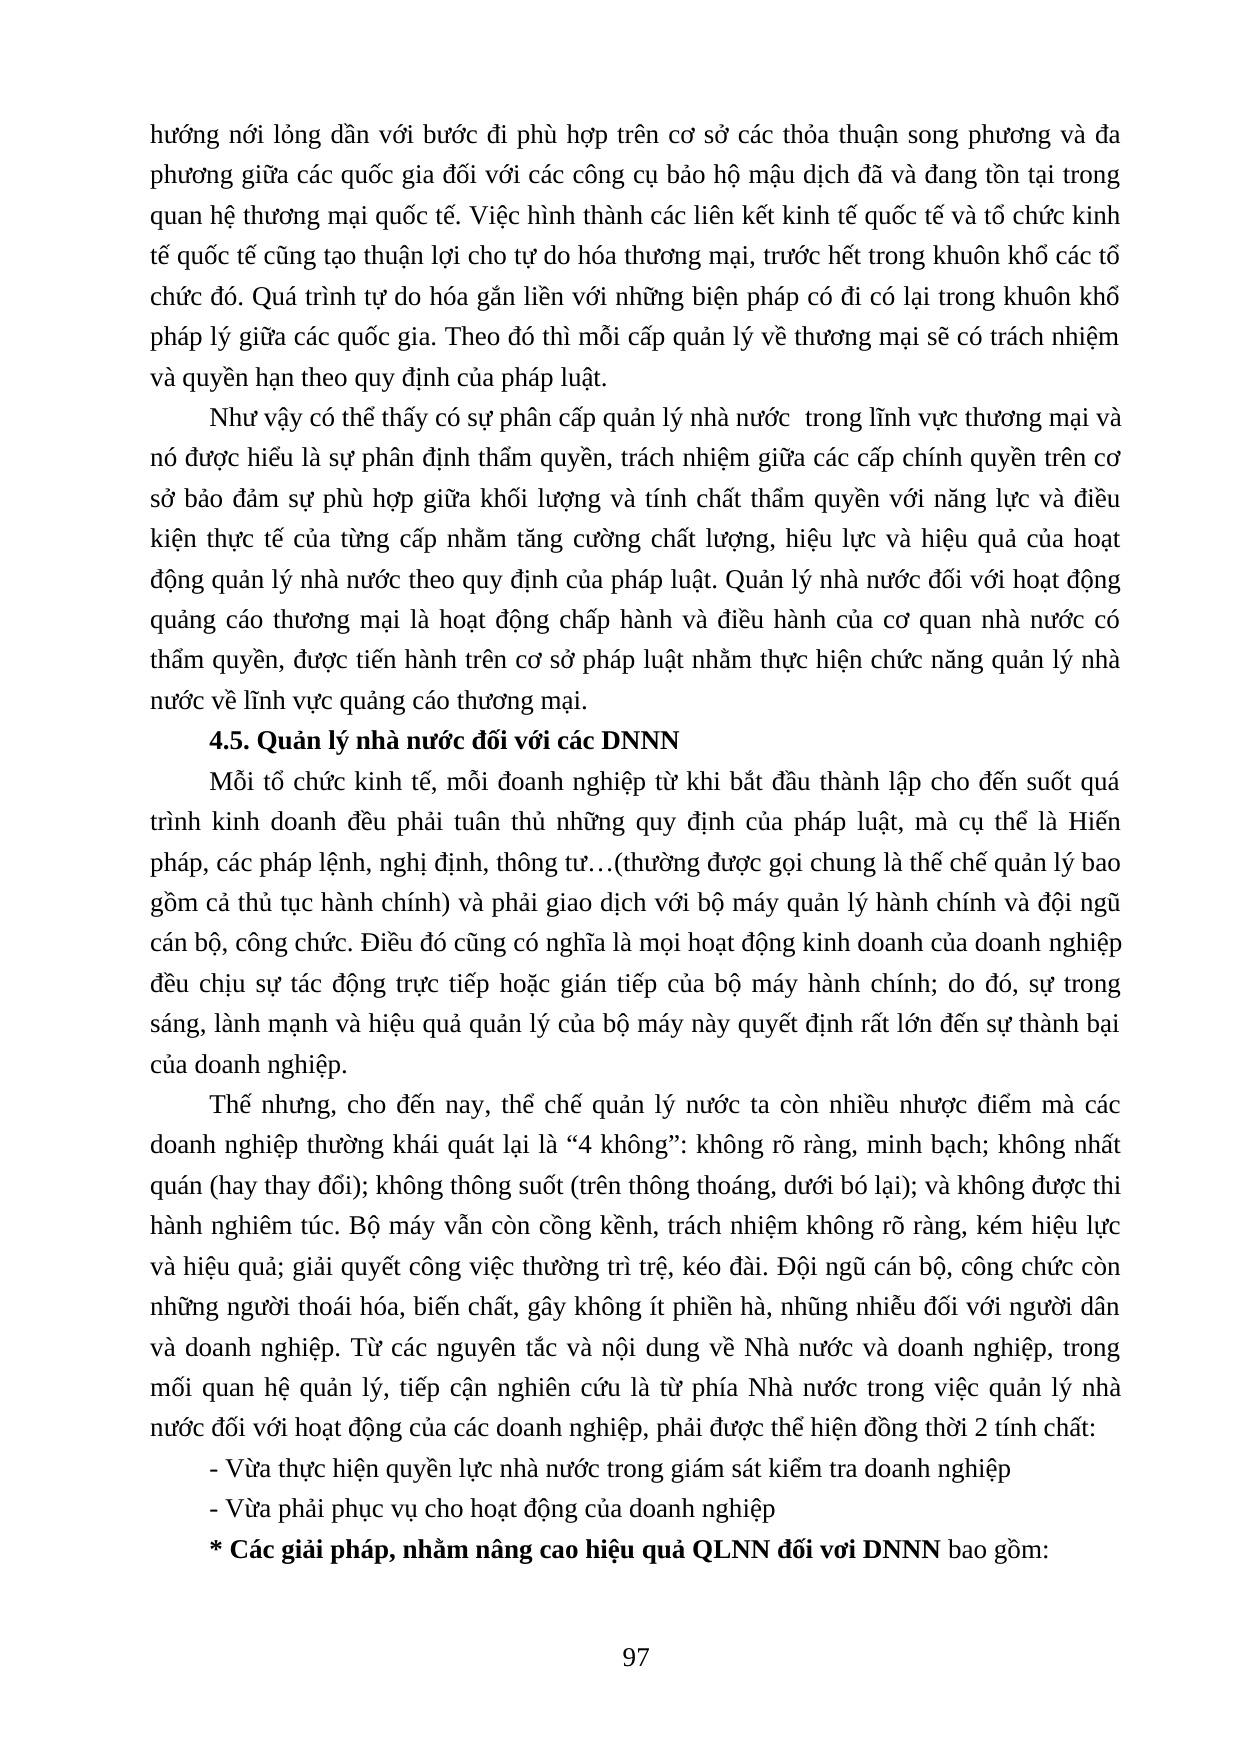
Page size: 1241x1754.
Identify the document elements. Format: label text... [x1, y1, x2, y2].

text * Các giải pháp, nhằm nâng cao hiệu quả QLNN đối vơi DNNN bao gồm: [150, 1533, 1122, 1564]
text - Vừa thực hiện quyền lực nhà nước trong giám sát kiểm tra doanh nghiệp [150, 1452, 1122, 1483]
text - Vừa phải phục vụ cho hoạt động của doanh nghiệp [150, 1492, 1122, 1523]
text Mỗi tổ chức kinh tế, mỗi đoanh nghiệp từ khi bắt đầu thành lập cho đến suốt quá trình kinh doanh đều phải tuân thủ những quy định của pháp luật, mà cụ thể là Hiến pháp, các pháp lệnh, nghị định, thông tư…(thường được gọi chung là thế chế quản lý bao gồm cả thủ tục hành chính) và phải giao dịch với bộ máy quản lý hành chính và đội ngũ cán bộ, công chức. Điều đó cũng có nghĩa là mọi hoạt động kinh doanh của doanh nghiệp đều chịu sự tác động trực tiếp hoặc gián tiếp của bộ máy hành chính; do đó, sự trong sáng, lành mạnh và hiệu quả quản lý của bộ máy này quyết định rất lớn đến sự thành bại của doanh nghiệp. [150, 765, 1122, 1079]
text 4.5. Quản lý nhà nước đối với các DNNN [150, 724, 1122, 756]
text Như vậy có thể thấy có sự phân cấp quản lý nhà nước trong lĩnh vực thương mại và nó được hiểu là sự phân định thẩm quyền, trách nhiệm giữa các cấp chính quyền trên cơ sở bảo đảm sự phù hợp giữa khối lượng và tính chất thẩm quyền với năng lực và điều kiện thực tế của từng cấp nhằm tăng cường chất lượng, hiệu lực và hiệu quả của hoạt động quản lý nhà nước theo quy định của pháp luật. Quản lý nhà nước đối với hoạt động quảng cáo thương mại là hoạt động chấp hành và điều hành của cơ quan nhà nước có thẩm quyền, được tiến hành trên cơ sở pháp luật nhằm thực hiện chức năng quản lý nhà nước về lĩnh vực quảng cáo thương mại. [150, 401, 1122, 715]
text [150, 118, 1122, 392]
text Thế nhưng, cho đến nay, thể chế quản lý nước ta còn nhiều nhược điểm mà các doanh nghiệp thường khái quát lại là “4 không”: không rõ ràng, minh bạch; không nhất quán (hay thay đổi); không thông suốt (trên thông thoáng, dưới bó lại); và không được thi hành nghiêm túc. Bộ máy vẫn còn cồng kềnh, trách nhiệm không rõ ràng, kém hiệu lực và hiệu quả; giải quyết công việc thường trì trệ, kéo đài. Đội ngũ cán bộ, công chức còn những người thoái hóa, biến chất, gây không ít phiền hà, nhũng nhiễu đối với người dân và doanh nghiệp. Từ các nguyên tắc và nội dung về Nhà nước và doanh nghiệp, trong mối quan hệ quản lý, tiếp cận nghiên cứu là từ phía Nhà nước trong việc quản lý nhà nước đối với hoạt động của các doanh nghiệp, phải được thể hiện đồng thời 2 tính chất: [150, 1088, 1122, 1443]
